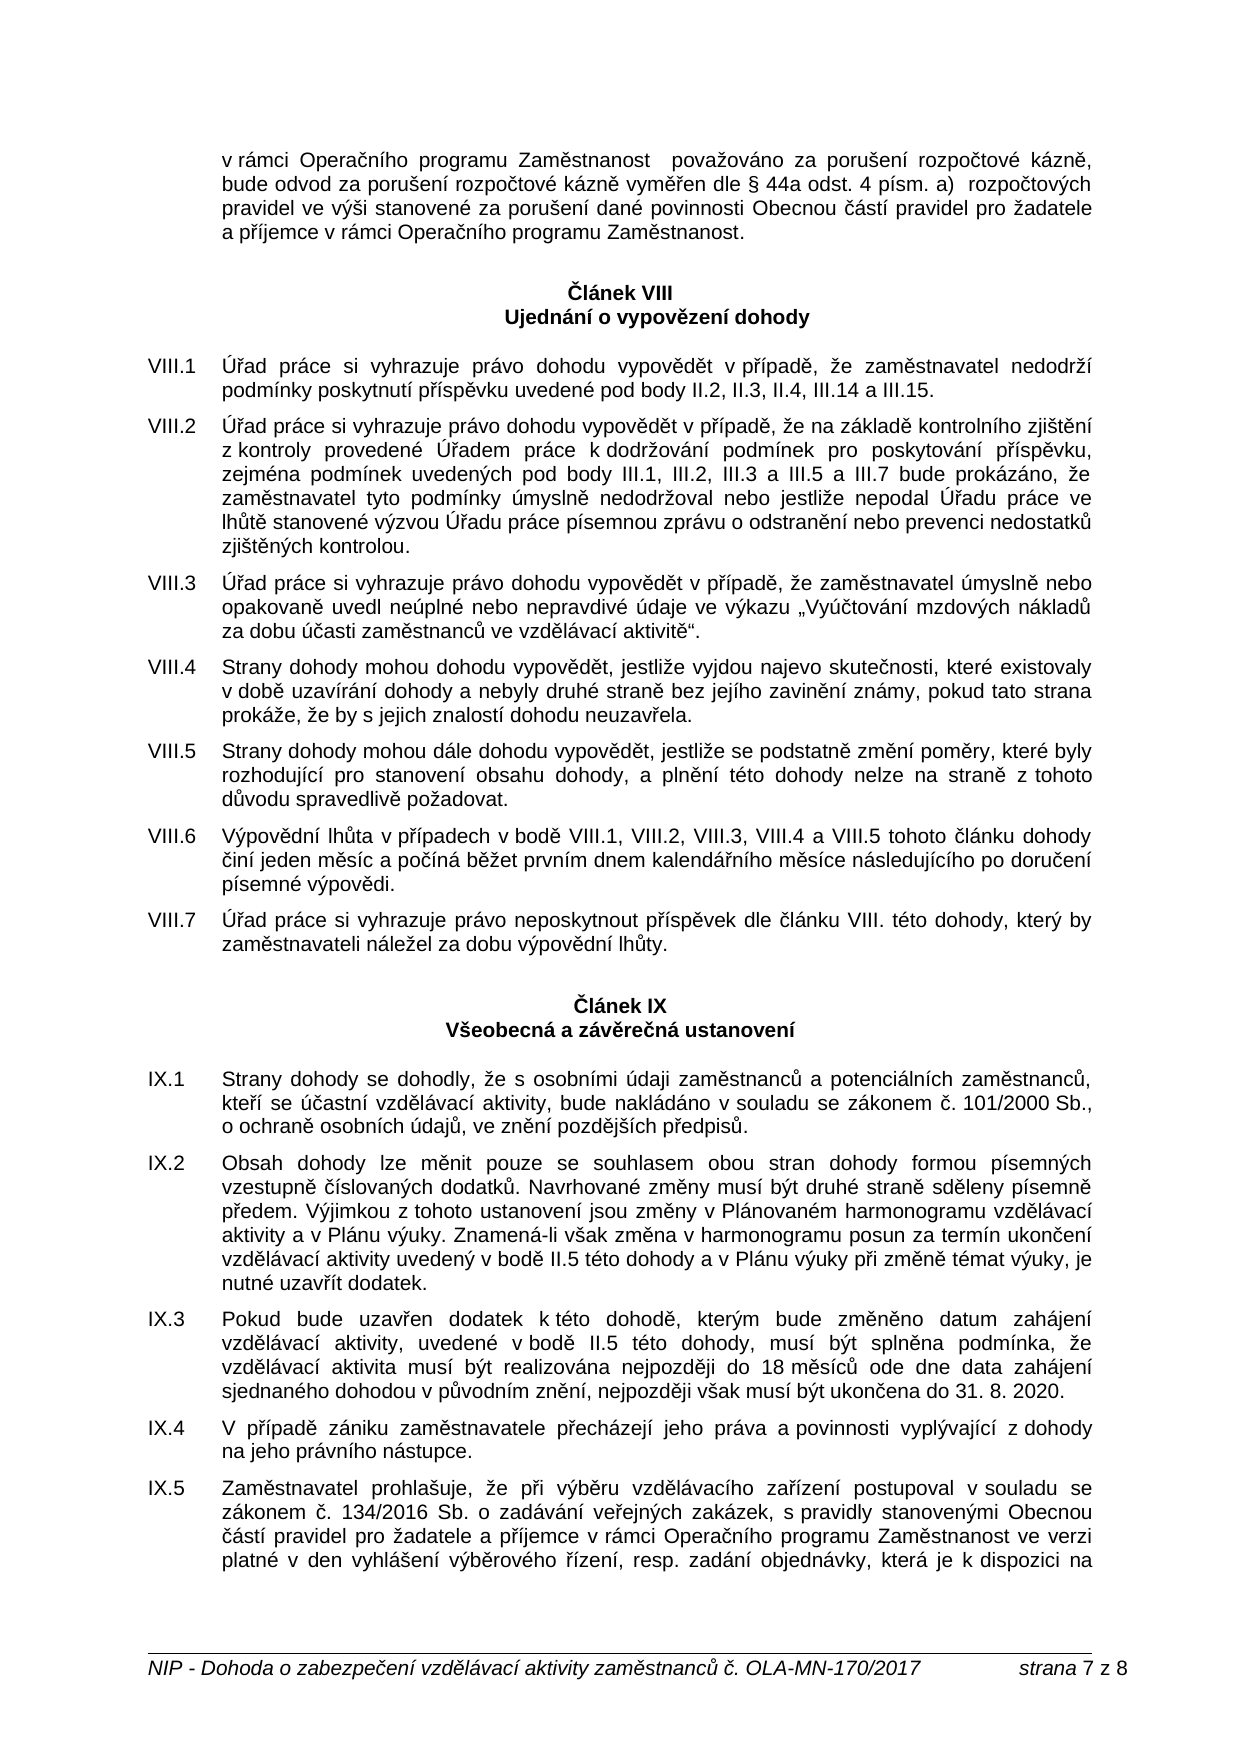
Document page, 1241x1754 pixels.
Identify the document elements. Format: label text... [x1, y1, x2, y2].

list Strany dohody mohou dále dohodu vypovědět, jestliže se podstatně změní poměry, které byly rozhodující pro stanovení obsahu dohody, a plnění této dohody nelze na straně z tohoto důvodu spravedlivě požadovat. [148, 739, 1092, 811]
list Úřad práce si vyhrazuje právo dohodu vypovědět v případě, že zaměstnavatel nedodrží podmínky poskytnutí příspěvku uvedené pod body II.2, II.3, II.4, III.14 a III.15. [148, 354, 1092, 402]
text Všeobecná a závěrečná ustanovení [148, 1017, 1092, 1041]
list Úřad práce si vyhrazuje právo dohodu vypovědět v případě, že zaměstnavatel úmyslně nebo opakovaně uvedl neúplné nebo nepravdivé údaje ve výkazu „Vyúčtování mzdových nákladů za dobu účasti zaměstnanců ve vzdělávací aktivitě“. [148, 571, 1092, 642]
list Výpovědní lhůta v případech v bodě VIII.1, VIII.2, VIII.3, VIII.4 a VIII.5 tohoto článku dohody činí jeden měsíc a počíná běžet prvním dnem kalendářního měsíce následujícího po doručení písemné výpovědi. [148, 824, 1092, 896]
text Článek IX [148, 993, 1092, 1017]
list Strany dohody mohou dohodu vypovědět, jestliže vyjdou najevo skutečnosti, které existovaly v době uzavírání dohody a nebyly druhé straně bez jejího zavinění známy, pokud tato strana prokáže, že by s jejich znalostí dohodu neuzavřela. [148, 655, 1092, 727]
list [148, 148, 1092, 243]
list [148, 1476, 1092, 1572]
list Obsah dohody lze měnit pouze se souhlasem obou stran dohody formou písemných vzestupně číslovaných dodatků. Navrhované změny musí být druhé straně sděleny písemně předem. Výjimkou z tohoto ustanovení jsou změny v Plánovaném harmonogramu vzdělávací aktivity a v Plánu výuky. Znamená-li však změna v harmonogramu posun za termín ukončení vzdělávací aktivity uvedený v bodě II.5 této dohody a v Plánu výuky při změně témat výuky, je nutné uzavřít dodatek. [148, 1151, 1092, 1294]
list V případě zániku zaměstnavatele přecházejí jeho práva a povinnosti vyplývající z dohody na jeho právního nástupce. [148, 1415, 1092, 1463]
list Strany dohody se dohodly, že s osobními údaji zaměstnanců a potenciálních zaměstnanců, kteří se účastní vzdělávací aktivity, bude nakládáno v souladu se zákonem č. 101/2000 Sb., o ochraně osobních údajů, ve znění pozdějších předpisů. [148, 1066, 1092, 1138]
list Pokud bude uzavřen dodatek k této dohodě, kterým bude změněno datum zahájení vzdělávací aktivity, uvedené v bodě II.5 této dohody, musí být splněna podmínka, že vzdělávací aktivita musí být realizována nejpozději do 18 měsíců ode dne data zahájení sjednaného dohodou v původním znění, nejpozději však musí být ukončena do 31. 8. 2020. [148, 1307, 1092, 1403]
text Článek VIII [148, 281, 1092, 305]
list Úřad práce si vyhrazuje právo neposkytnout příspěvek dle článku VIII. této dohody, který by zaměstnavateli náležel za dobu výpovědní lhůty. [148, 908, 1092, 956]
list Úřad práce si vyhrazuje právo dohodu vypovědět v případě, že na základě kontrolního zjištění z kontroly provedené Úřadem práce k dodržování podmínek pro poskytování příspěvku, zejména podmínek uvedených pod body III.1, III.2, III.3 a III.5 a III.7 bude prokázáno, že zaměstnavatel tyto podmínky úmyslně nedodržoval nebo jestliže nepodal Úřadu práce ve lhůtě stanovené výzvou Úřadu práce písemnou zprávu o odstranění nebo prevenci nedostatků zjištěných kontrolou. [148, 414, 1092, 558]
text Ujednání o vypovězení dohody [222, 305, 1092, 329]
